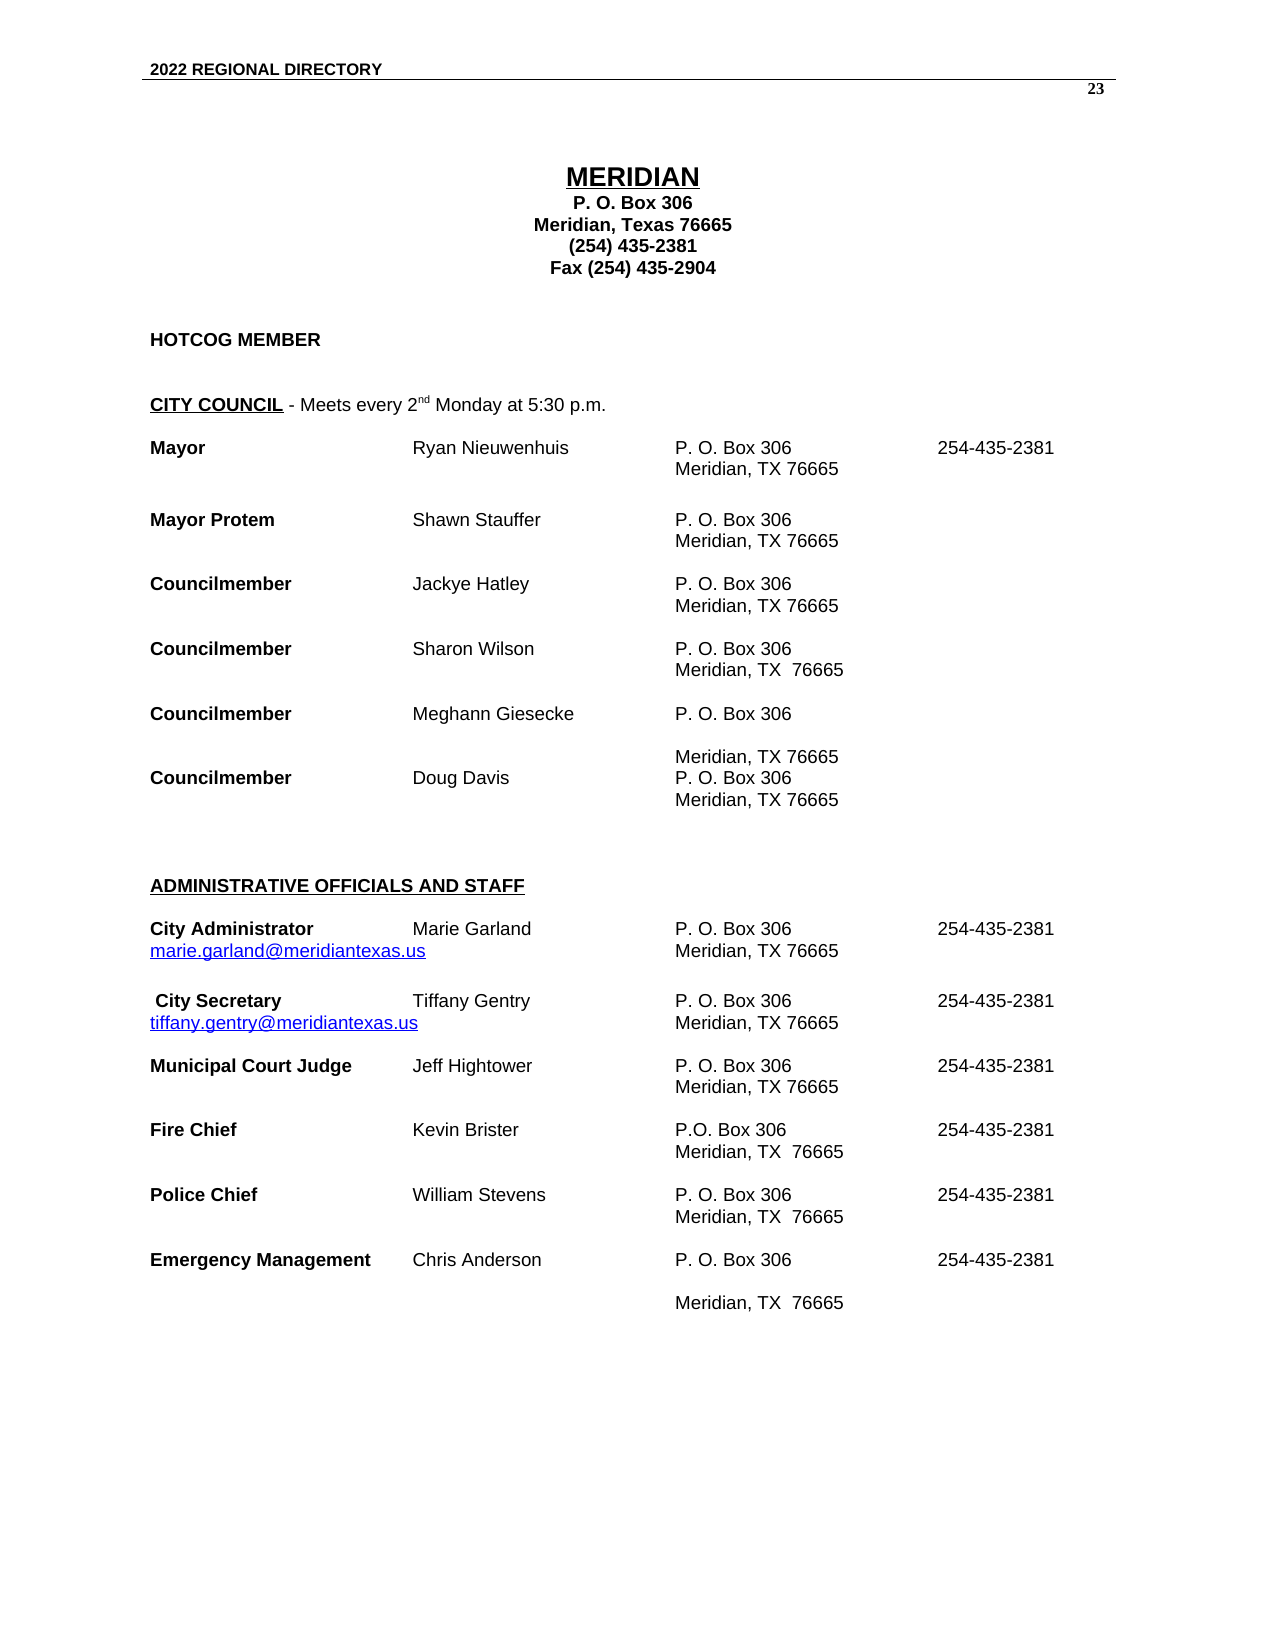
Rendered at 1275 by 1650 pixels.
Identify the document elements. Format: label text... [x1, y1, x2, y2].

text MERIDIAN [150, 161, 1116, 192]
text Meridian, TX 76665 [150, 1292, 1116, 1313]
text Meridian, TX 76665 [150, 530, 1116, 551]
text Municipal Court Judge Jeff Hightower P. O. Box 306 254-435-2381 [150, 1054, 1116, 1076]
text marie.garland@meridiantexas.us Meridian, TX 76665 [150, 939, 1116, 961]
text Police Chief William Stevens P. O. Box 306 254-435-2381 [150, 1162, 1116, 1206]
text Mayor Protem Shawn Stauffer P. O. Box 306 [150, 508, 1116, 530]
text Councilmember Doug Davis P. O. Box 306 [150, 767, 1116, 789]
text City Secretary Tiffany Gentry P. O. Box 306 254-435-2381 [150, 990, 1116, 1011]
text Meridian, TX 76665 [150, 458, 1116, 479]
text HOTCOG MEMBER [150, 329, 1116, 350]
text tiffany.gentry@meridiantexas.us Meridian, TX 76665 [150, 1011, 1116, 1033]
text Meridian, TX 76665 [150, 1206, 1116, 1227]
text (254) 435-2381 [150, 235, 1116, 257]
text CITY COUNCIL - Meets every 2nd Monday at 5:30 p.m. [150, 393, 1116, 415]
text Councilmember Sharon Wilson P. O. Box 306 [150, 638, 1116, 659]
text Fire Chief Kevin Brister P.O. Box 306 254-435-2381 [150, 1119, 1116, 1141]
text Mayor Ryan Nieuwenhuis P. O. Box 306 254-435-2381 [150, 436, 1116, 458]
text City Administrator Marie Garland 254-435-2381 [150, 918, 1116, 939]
text Meridian, TX 76665 [150, 594, 1116, 616]
text Meridian, TX 76665 [150, 659, 1116, 681]
text Fax (254) 435-2904 [150, 257, 1116, 278]
text Councilmember Meghann Giesecke P. O. Box 306 [150, 702, 1116, 724]
text Meridian, TX 76665 [150, 746, 1116, 767]
text Meridian, TX 76665 [150, 789, 1116, 810]
text ADMINISTRATIVE OFFICIALS AND STAFF [150, 875, 1116, 896]
text Councilmember Jackye Hatley P. O. Box 306 [150, 573, 1116, 594]
text Emergency Management Chris Anderson P. O. Box 306 254-435-2381 [150, 1249, 1116, 1292]
